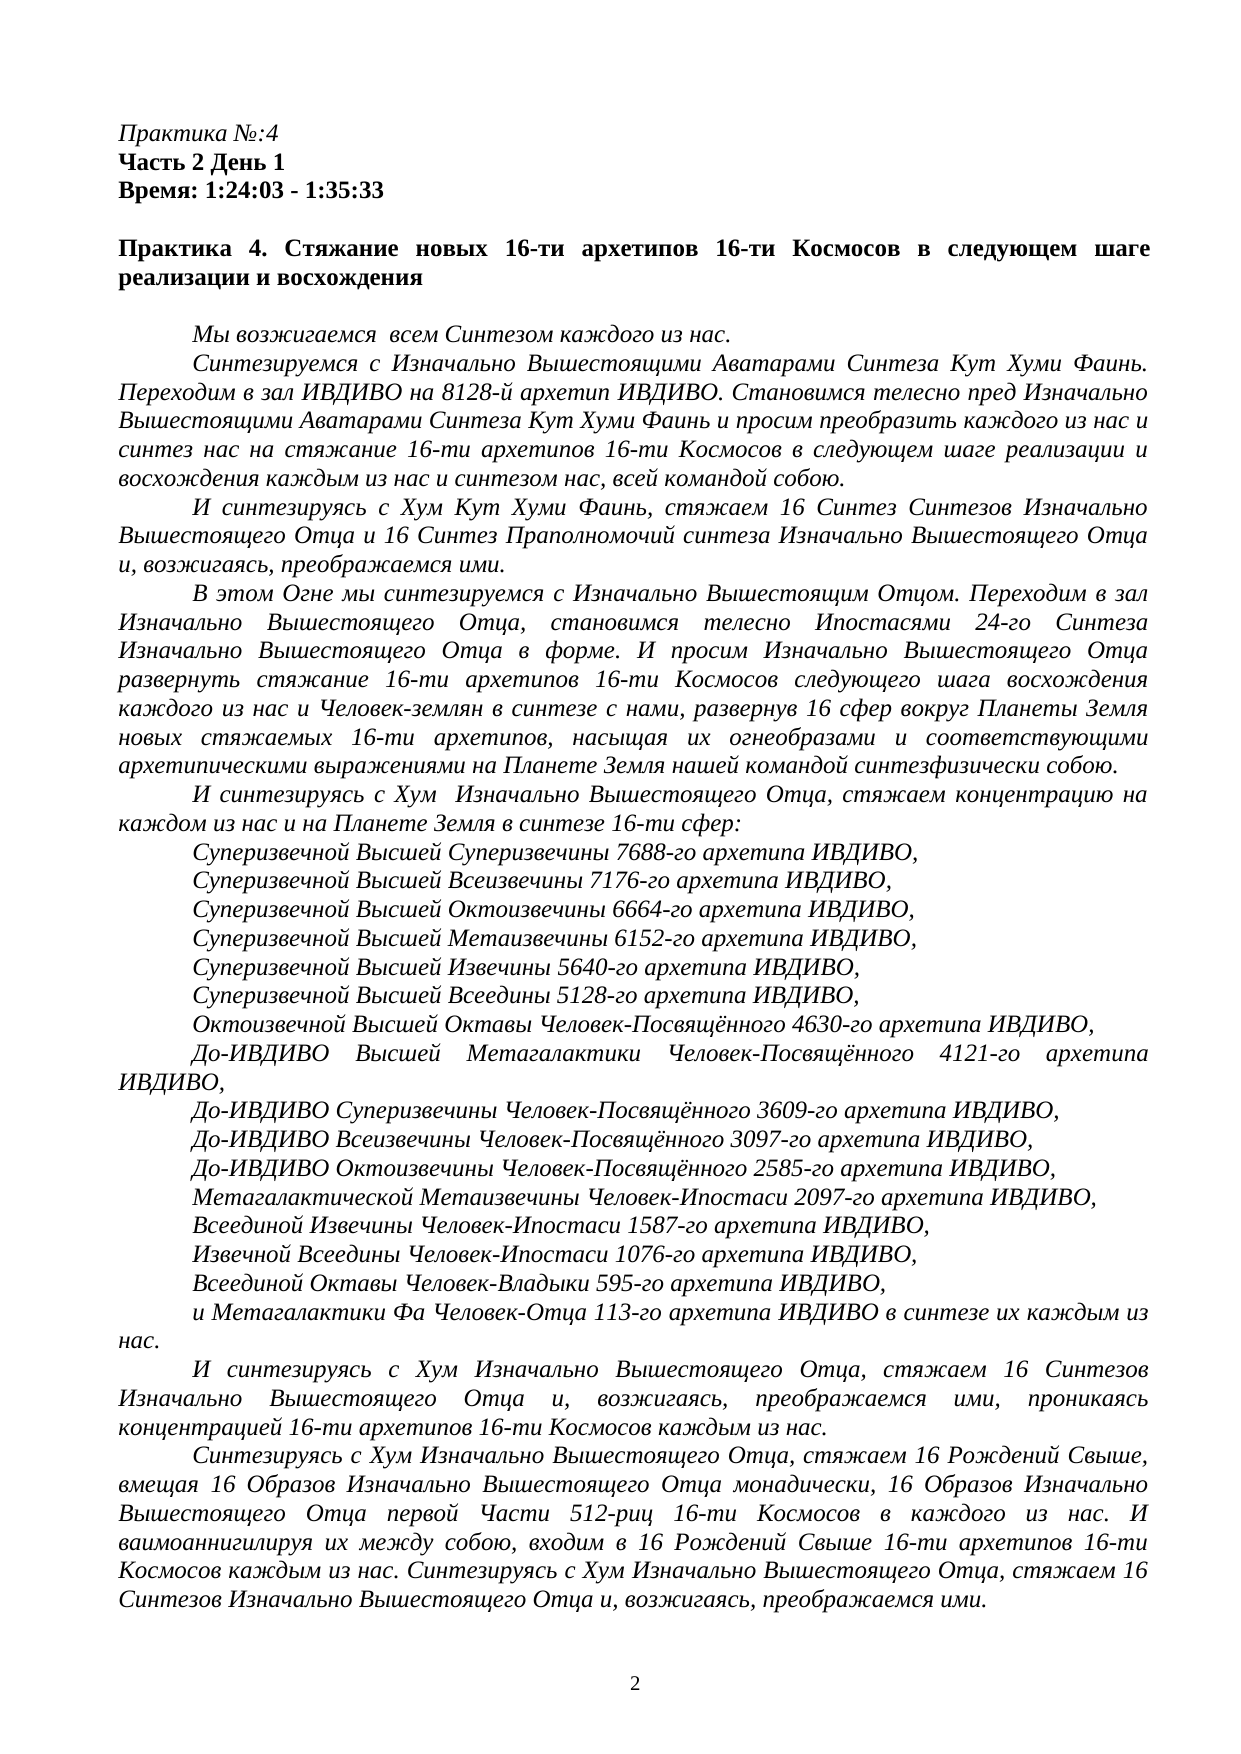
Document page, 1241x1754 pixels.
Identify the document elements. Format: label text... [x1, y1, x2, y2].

text До-ИВДИВО Октоизвечины Человек-Посвящённого 2585-го архетипа ИВДИВО, [118, 1153, 1152, 1182]
text Суперизвечной Высшей Извечины 5640-го архетипа ИВДИВО, [118, 952, 1152, 981]
text До-ИВДИВО Всеизвечины Человек-Посвящённого 3097-го архетипа ИВДИВО, [118, 1124, 1152, 1153]
text Суперизвечной Высшей Всеизвечины 7176-го архетипа ИВДИВО, [118, 866, 1152, 894]
text и Метагалактики Фа Человек-Отца 113-го архетипа ИВДИВО в синтезе их каждым из нас. [118, 1297, 1152, 1354]
text Октоизвечной Высшей Октавы Человек-Посвящённого 4630-го архетипа ИВДИВО, [118, 1009, 1152, 1038]
text Синтезируемся с Изначально Вышестоящими Аватарами Синтеза Кут Хуми Фаинь. Переходим в зал ИВДИВО на 8128-й архетип ИВДИВО. Становимся телесно пред Изначально Вышестоящими Аватарами Синтеза Кут Хуми Фаинь и просим преобразить каждого из нас и синтез нас на стяжание 16-ти архетипов 16-ти Космосов в следующем шаге реализации и восхождения каждым из нас и синтезом нас, всей командой собою. [118, 348, 1152, 492]
text Извечной Всеедины Человек-Ипостаси 1076-го архетипа ИВДИВО, [118, 1239, 1152, 1268]
text До-ИВДИВО Суперизвечины Человек-Посвящённого 3609-го архетипа ИВДИВО, [118, 1096, 1152, 1124]
text Практика №:4 [118, 118, 1152, 147]
text Суперизвечной Высшей Суперизвечины 7688-го архетипа ИВДИВО, [118, 837, 1152, 866]
text И синтезируясь с Хум Изначально Вышестоящего Отца, стяжаем 16 Синтезов Изначально Вышестоящего Отца и, возжигаясь, преображаемся ими, проникаясь концентрацией 16-ти архетипов 16-ти Космосов каждым из нас. [118, 1354, 1152, 1441]
text Всеединой Октавы Человек-Владыки 595-го архетипа ИВДИВО, [118, 1268, 1152, 1297]
text Всеединой Извечины Человек-Ипостаси 1587-го архетипа ИВДИВО, [118, 1211, 1152, 1239]
text Время: 1:24:03 - 1:35:33 [118, 176, 1152, 204]
text Практика 4. Стяжание новых 16-ти архетипов 16-ти Космосов в следующем шаге реализации и восхождения [118, 233, 1152, 291]
text Суперизвечной Высшей Всеедины 5128-го архетипа ИВДИВО, [118, 981, 1152, 1009]
text Метагалактической Метаизвечины Человек-Ипостаси 2097-го архетипа ИВДИВО, [118, 1182, 1152, 1211]
text В этом Огне мы синтезируемся с Изначально Вышестоящим Отцом. Переходим в зал Изначально Вышестоящего Отца, становимся телесно Ипостасями 24-го Синтеза Изначально Вышестоящего Отца в форме. И просим Изначально Вышестоящего Отца развернуть стяжание 16-ти архетипов 16-ти Космосов следующего шага восхождения каждого из нас и Человек-землян в синтезе с нами, развернув 16 сфер вокруг Планеты Земля новых стяжаемых 16-ти архетипов, насыщая их огнеобразами и соответствующими архетипическими выражениями на Планете Земля нашей командой синтезфизически собою. [118, 578, 1152, 779]
text Синтезируясь с Хум Изначально Вышестоящего Отца, стяжаем 16 Рождений Свыше, вмещая 16 Образов Изначально Вышестоящего Отца монадически, 16 Образов Изначально Вышестоящего Отца первой Части 512-риц 16-ти Космосов в каждого из нас. И ваимоаннигилируя их между собою, входим в 16 Рождений Свыше 16-ти архетипов 16-ти Космосов каждым из нас. Синтезируясь с Хум Изначально Вышестоящего Отца, стяжаем 16 Синтезов Изначально Вышестоящего Отца и, возжигаясь, преображаемся ими. [118, 1441, 1152, 1613]
text И синтезируясь с Хум Изначально Вышестоящего Отца, стяжаем концентрацию на каждом из нас и на Планете Земля в синтезе 16-ти сфер: [118, 779, 1152, 837]
text Суперизвечной Высшей Октоизвечины 6664-го архетипа ИВДИВО, [118, 894, 1152, 923]
text До-ИВДИВО Высшей Метагалактики Человек-Посвящённого 4121-го архетипа ИВДИВО, [118, 1038, 1152, 1096]
text Часть 2 День 1 [118, 147, 1152, 176]
text И синтезируясь с Хум Кут Хуми Фаинь, стяжаем 16 Синтез Синтезов Изначально Вышестоящего Отца и 16 Синтез Праполномочий синтеза Изначально Вышестоящего Отца и, возжигаясь, преображаемся ими. [118, 492, 1152, 578]
text Мы возжигаемся всем Синтезом каждого из нас. [118, 319, 1152, 348]
text Суперизвечной Высшей Метаизвечины 6152-го архетипа ИВДИВО, [118, 923, 1152, 952]
